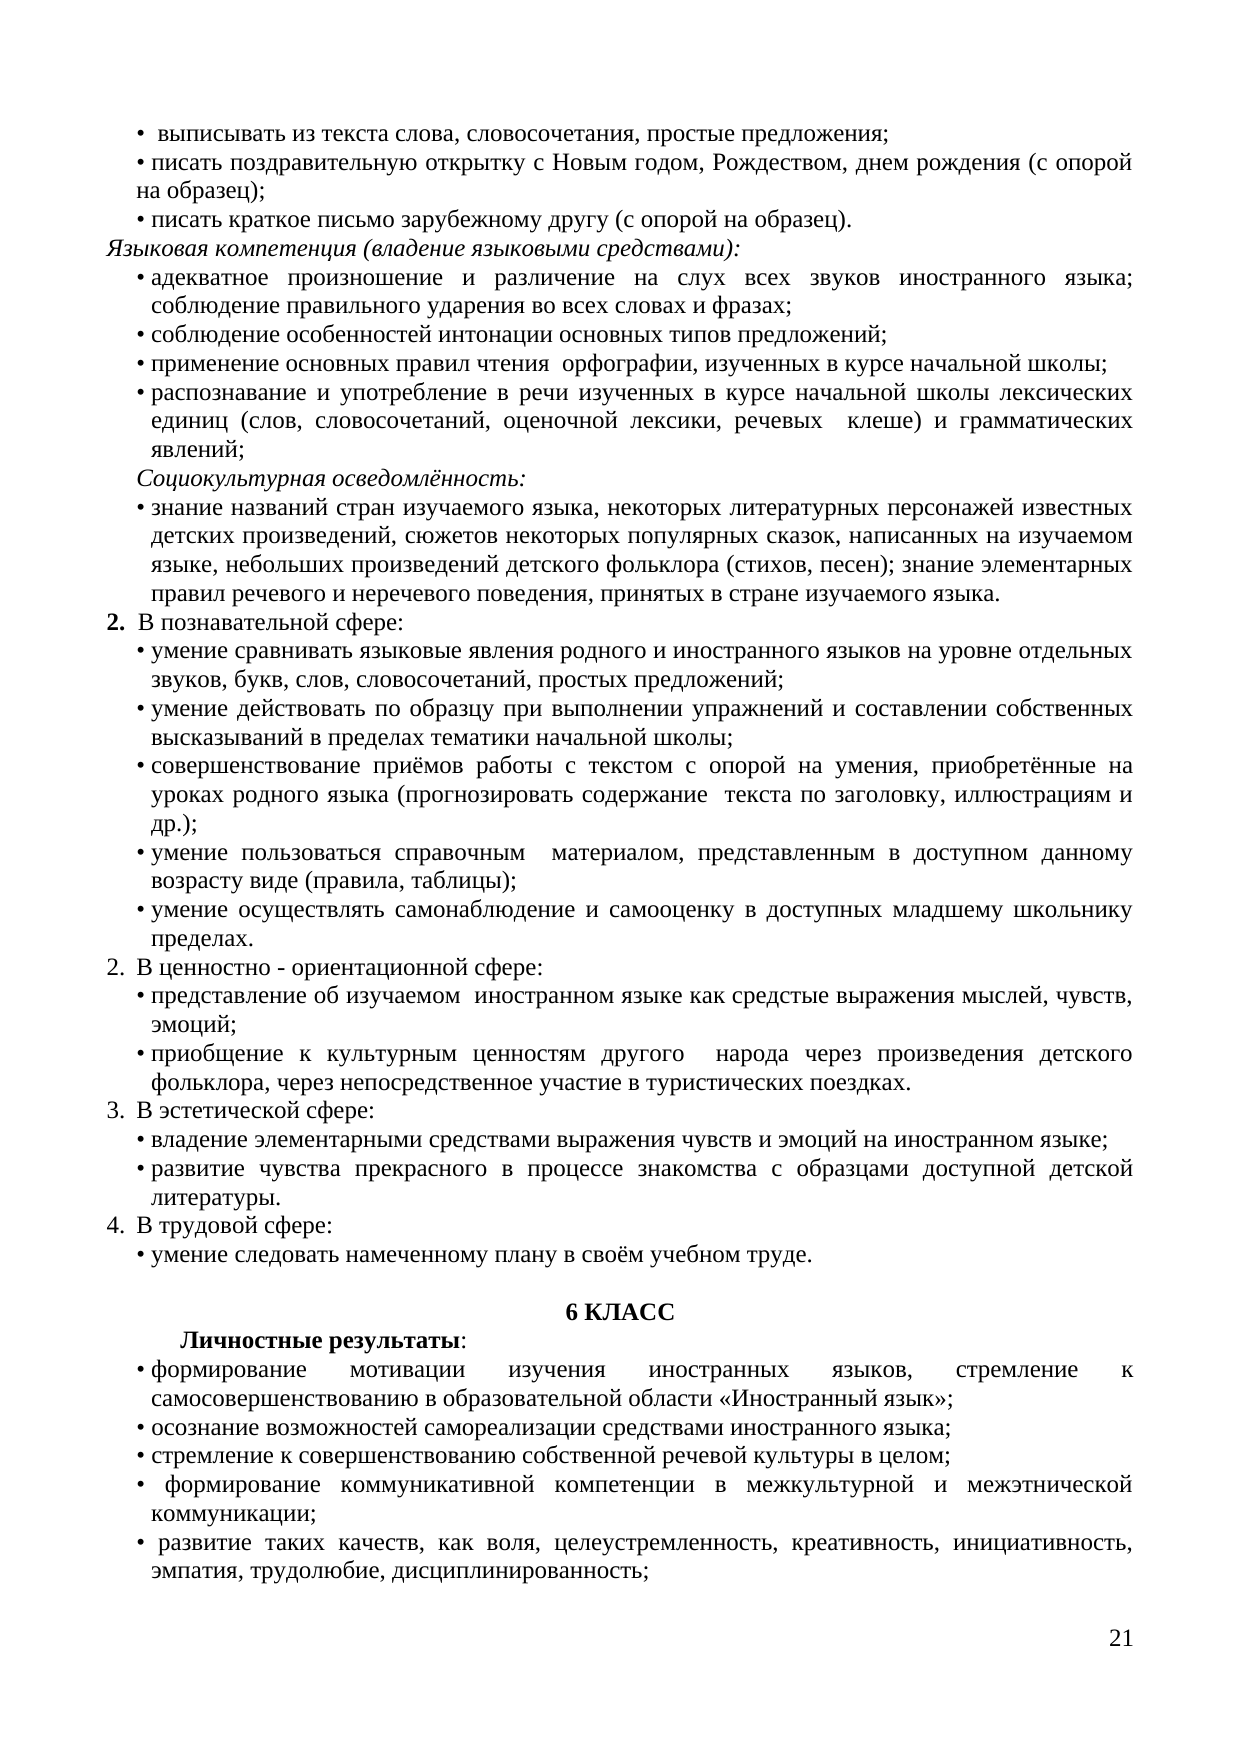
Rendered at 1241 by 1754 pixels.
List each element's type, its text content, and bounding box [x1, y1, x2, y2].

list развитие чувства прекрасного в процессе знакомства с образцами доступной детской литературы. [136, 1153, 1134, 1211]
list умение сравнивать языковые явления родного и иностранного языков на уровне отдельных звуков, букв, слов, словосочетаний, простых предложений; [136, 636, 1134, 693]
list представление об изучаемом иностранном языке как средстые выражения мыслей, чувств, эмоций; [136, 981, 1134, 1038]
text Языковая компетенция (владение языковыми средствами): [106, 233, 1134, 262]
list формирование мотивации изучения иностранных языков, стремление к самосовершенствованию в образовательной области «Иностранный язык»; [136, 1354, 1134, 1412]
list умение следовать намеченному плану в своём учебном труде. [136, 1239, 1134, 1268]
list применение основных правил чтения орфографии, изученных в курсе начальной школы; [136, 348, 1134, 377]
text • стремление к совершенствованию собственной речевой культуры в целом; [136, 1441, 1134, 1469]
text • выписывать из текста слова, словосочетания, простые предложения; [106, 118, 1134, 147]
list знание названий стран изучаемого языка, некоторых литературных персонажей известных детских произведений, сюжетов некоторых популярных сказок, написанных на изучаемом языке, небольших произведений детского фольклора (стихов, песен); знание элементарных правил речевого и неречевого поведения, принятых в стране изучаемого языка. [136, 492, 1134, 607]
text • осознание возможностей самореализации средствами иностранного языка; [136, 1412, 1134, 1441]
list владение элементарными средствами выражения чувств и эмоций на иностранном языке; [136, 1124, 1134, 1153]
list распознавание и употребление в речи изученных в курсе начальной школы лексических единиц (слов, словосочетаний, оценочной лексики, речевых клеше) и грамматических явлений; [136, 377, 1134, 463]
text Личностные результаты: [106, 1326, 1134, 1354]
list умение осуществлять самонаблюдение и самооценку в доступных младшему школьнику пределах. [136, 894, 1134, 952]
list приобщение к культурным ценностям другого народа через произведения детского фольклора, через непосредственное участие в туристических поездках. [136, 1038, 1134, 1096]
list соблюдение особенностей интонации основных типов предложений; [136, 319, 1134, 348]
list В эстетической сфере: [106, 1096, 1134, 1124]
text 2. В познавательной сфере: [106, 607, 1134, 636]
list умение пользоваться справочным материалом, представленным в доступном данному возрасту виде (правила, таблицы); [136, 837, 1134, 894]
list адекватное произношение и различение на слух всех звуков иностранного языка; соблюдение правильного ударения во всех словах и фразах; [136, 262, 1134, 319]
text Социокультурная осведомлённость: [136, 463, 1134, 492]
text • писать поздравительную открытку с Новым годом, Рождеством, днем рождения (с опорой на образец); [106, 147, 1134, 204]
text • писать краткое письмо зарубежному другу (с опорой на образец). [106, 204, 1134, 233]
list совершенствование приёмов работы с текстом с опорой на умения, приобретённые на уроках родного языка (прогнозировать содержание текста по заголовку, иллюстрациям и др.); [136, 751, 1134, 837]
list умение действовать по образцу при выполнении упражнений и составлении собственных высказываний в пределах тематики начальной школы; [136, 693, 1134, 751]
text 6 класс [106, 1297, 1134, 1326]
list В ценностно - ориентационной сфере: [106, 952, 1134, 981]
text • формирование коммуникативной компетенции в межкультурной и межэтнической коммуникации; [136, 1469, 1134, 1527]
text • развитие таких качеств, как воля, целеустремленность, креативность, инициативность, эмпатия, трудолюбие, дисциплинированность; [136, 1527, 1134, 1584]
list В трудовой сфере: [106, 1211, 1134, 1239]
